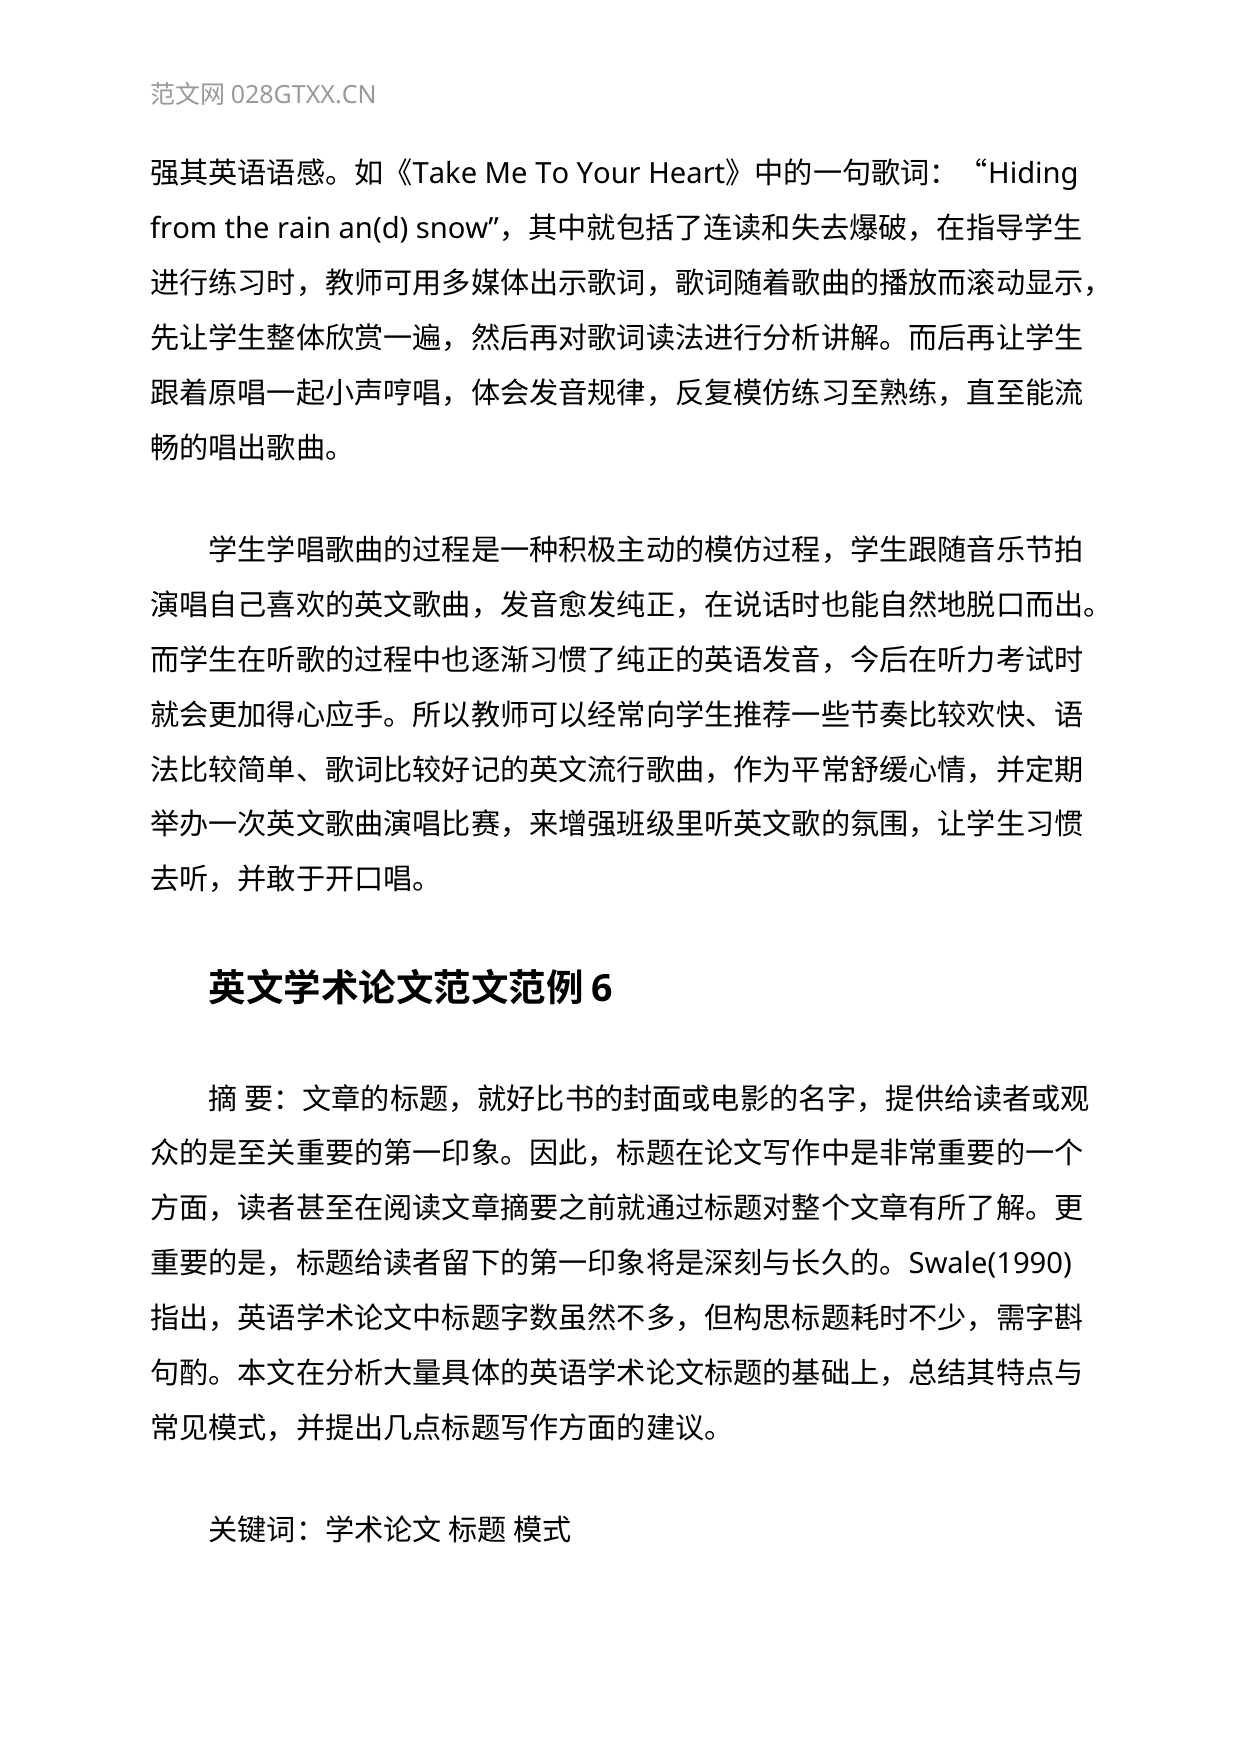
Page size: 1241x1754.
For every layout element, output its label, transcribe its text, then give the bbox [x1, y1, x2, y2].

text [150, 150, 1090, 467]
text 英文学术论文范文范例6 [150, 958, 1090, 1012]
text 学生学唱歌曲的过程是一种积极主动的模仿过程，学生跟随音乐节拍演唱自己喜欢的英文歌曲，发音愈发纯正，在说话时也能自然地脱口而出。而学生在听歌的过程中也逐渐习惯了纯正的英语发音，今后在听力考试时就会更加得心应手。所以教师可以经常向学生推荐一些节奏比较欢快、语法比较简单、歌词比较好记的英文流行歌曲，作为平常舒缓心情，并定期举办一次英文歌曲演唱比赛，来增强班级里听英文歌的氛围，让学生习惯去听，并敢于开口唱。 [150, 526, 1090, 898]
text 关键词：学术论文 标题 模式 [150, 1506, 1090, 1549]
text 摘 要：文章的标题，就好比书的封面或电影的名字，提供给读者或观众的是至关重要的第一印象。因此，标题在论文写作中是非常重要的一个方面，读者甚至在阅读文章摘要之前就通过标题对整个文章有所了解。更重要的是，标题给读者留下的第一印象将是深刻与长久的。Swale(1990)指出，英语学术论文中标题字数虽然不多，但构思标题耗时不少，需字斟句酌。本文在分析大量具体的英语学术论文标题的基础上，总结其特点与常见模式，并提出几点标题写作方面的建议。 [150, 1075, 1090, 1447]
